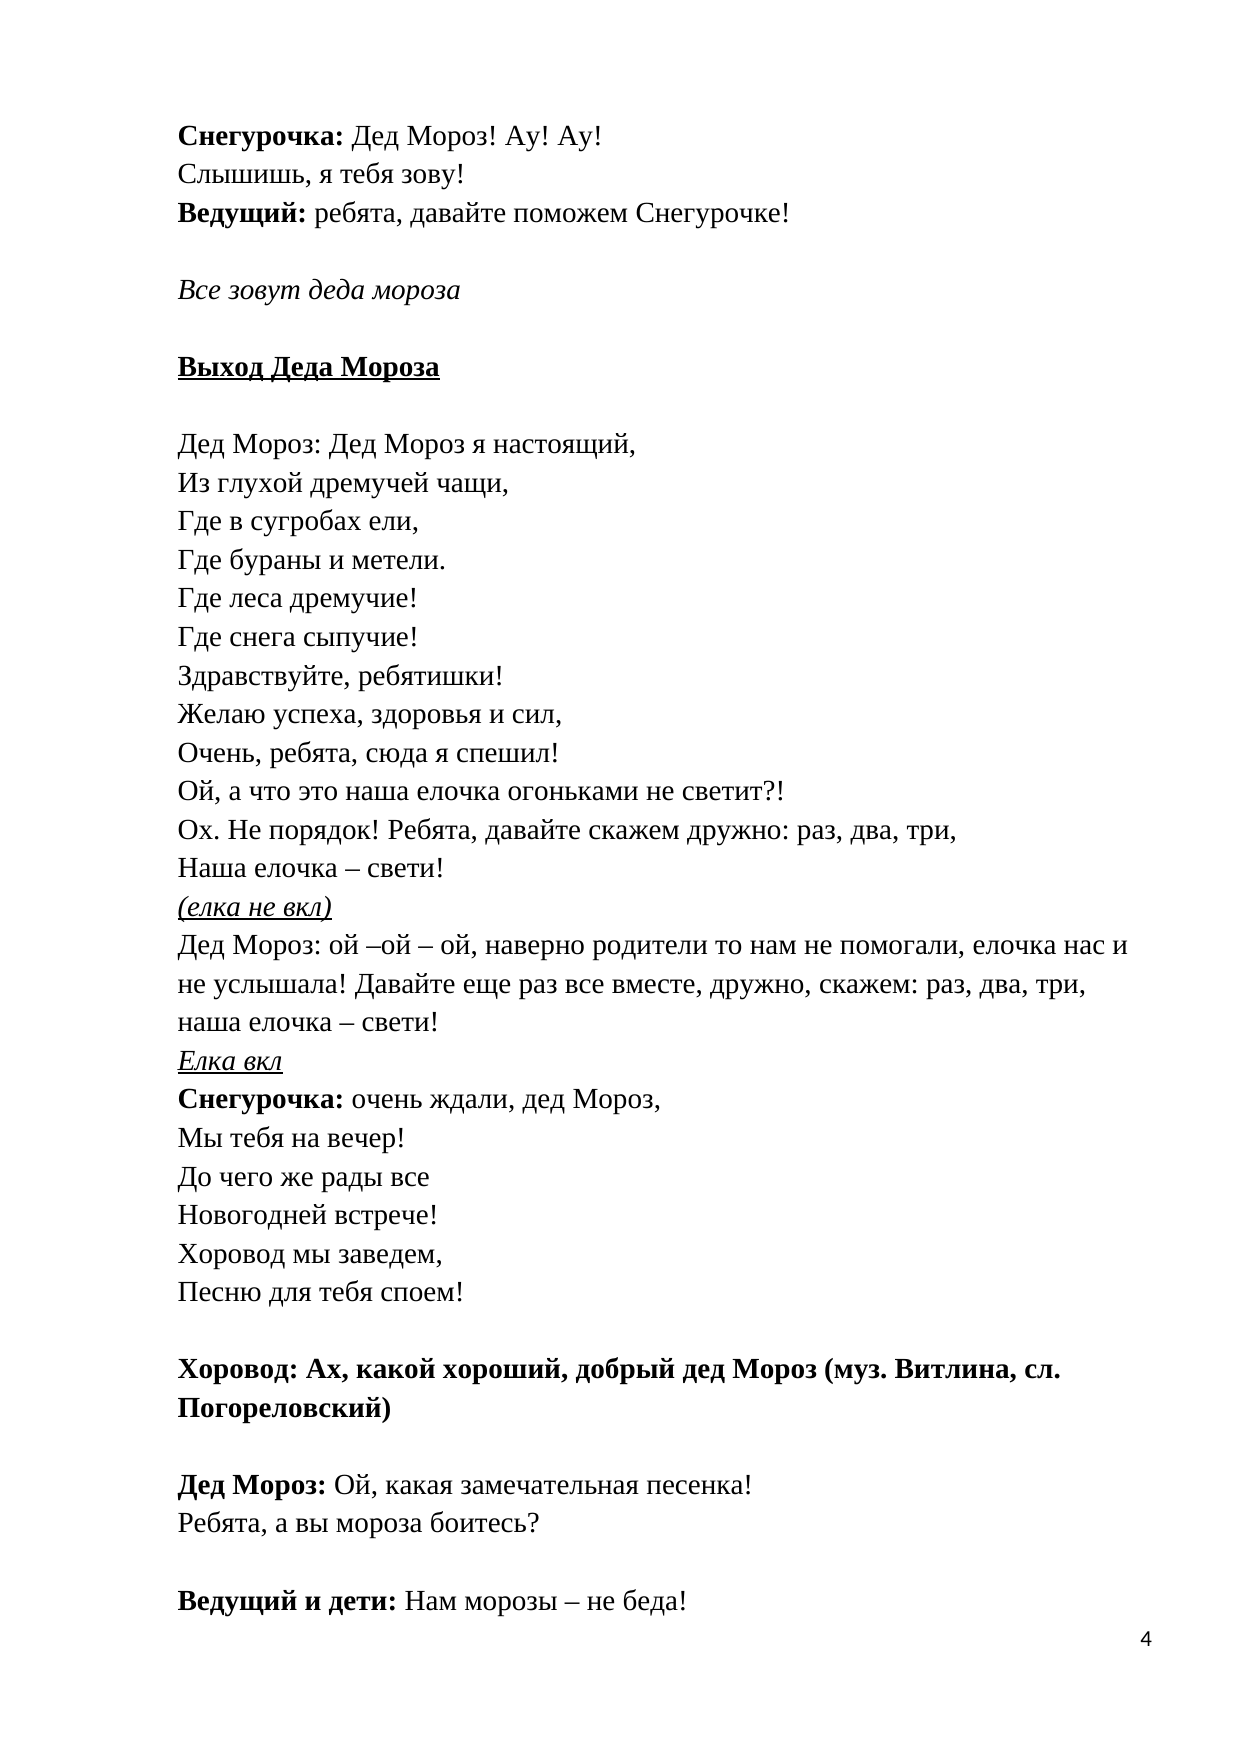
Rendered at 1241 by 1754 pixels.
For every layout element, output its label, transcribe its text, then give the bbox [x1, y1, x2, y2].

text Снегурочка: очень ждали, дед Мороз, [177, 1082, 1152, 1115]
text Слышишь, я тебя зову! [177, 157, 1152, 190]
text Все зовут деда мороза [177, 272, 1152, 306]
text Здравствуйте, ребятишки! [177, 658, 1152, 691]
text Новогодней встрече! [177, 1197, 1152, 1231]
text Снегурочка: Дед Мороз! Ау! Ау! [177, 118, 1152, 152]
text Дед Мороз: ой –ой – ой, наверно родители то нам не помогали, елочка нас и не услышала! Давайте еще раз все вместе, дружно, скажем: раз, два, три, наша елочка – свети! [177, 927, 1152, 1038]
text Дед Мороз: Ой, какая замечательная песенка! [177, 1467, 1152, 1501]
text Где в сугробах ели, [177, 503, 1152, 537]
text Ведущий: ребята, давайте поможем Снегурочке! [177, 195, 1152, 229]
text Хоровод мы заведем, [177, 1236, 1152, 1269]
text До чего же рады все [177, 1159, 1152, 1192]
text Хоровод: Ах, какой хороший, добрый дед Мороз (муз. Витлина, сл. Погореловский) [177, 1351, 1152, 1423]
text Где леса дремучие! [177, 581, 1152, 614]
text Елка вкл [177, 1043, 1152, 1077]
text Ребята, а вы мороза боитесь? [177, 1506, 1152, 1539]
text Ведущий и дети: Нам морозы – не беда! [177, 1583, 1152, 1616]
text (елка не вкл) [177, 889, 1152, 922]
text Песню для тебя споем! [177, 1274, 1152, 1308]
text Где бураны и метели. [177, 542, 1152, 576]
text Желаю успеха, здоровья и сил, [177, 696, 1152, 730]
text Мы тебя на вечер! [177, 1120, 1152, 1154]
text Выход Деда Мороза [177, 349, 1152, 383]
text Очень, ребята, сюда я спешил! [177, 735, 1152, 768]
text Наша елочка – свети! [177, 850, 1152, 884]
text Дед Мороз: Дед Мороз я настоящий, [177, 426, 1152, 460]
text Ох. Не порядок! Ребята, давайте скажем дружно: раз, два, три, [177, 812, 1152, 845]
text Где снега сыпучие! [177, 619, 1152, 653]
text Из глухой дремучей чащи, [177, 465, 1152, 498]
text Ой, а что это наша елочка огоньками не светит?! [177, 773, 1152, 807]
